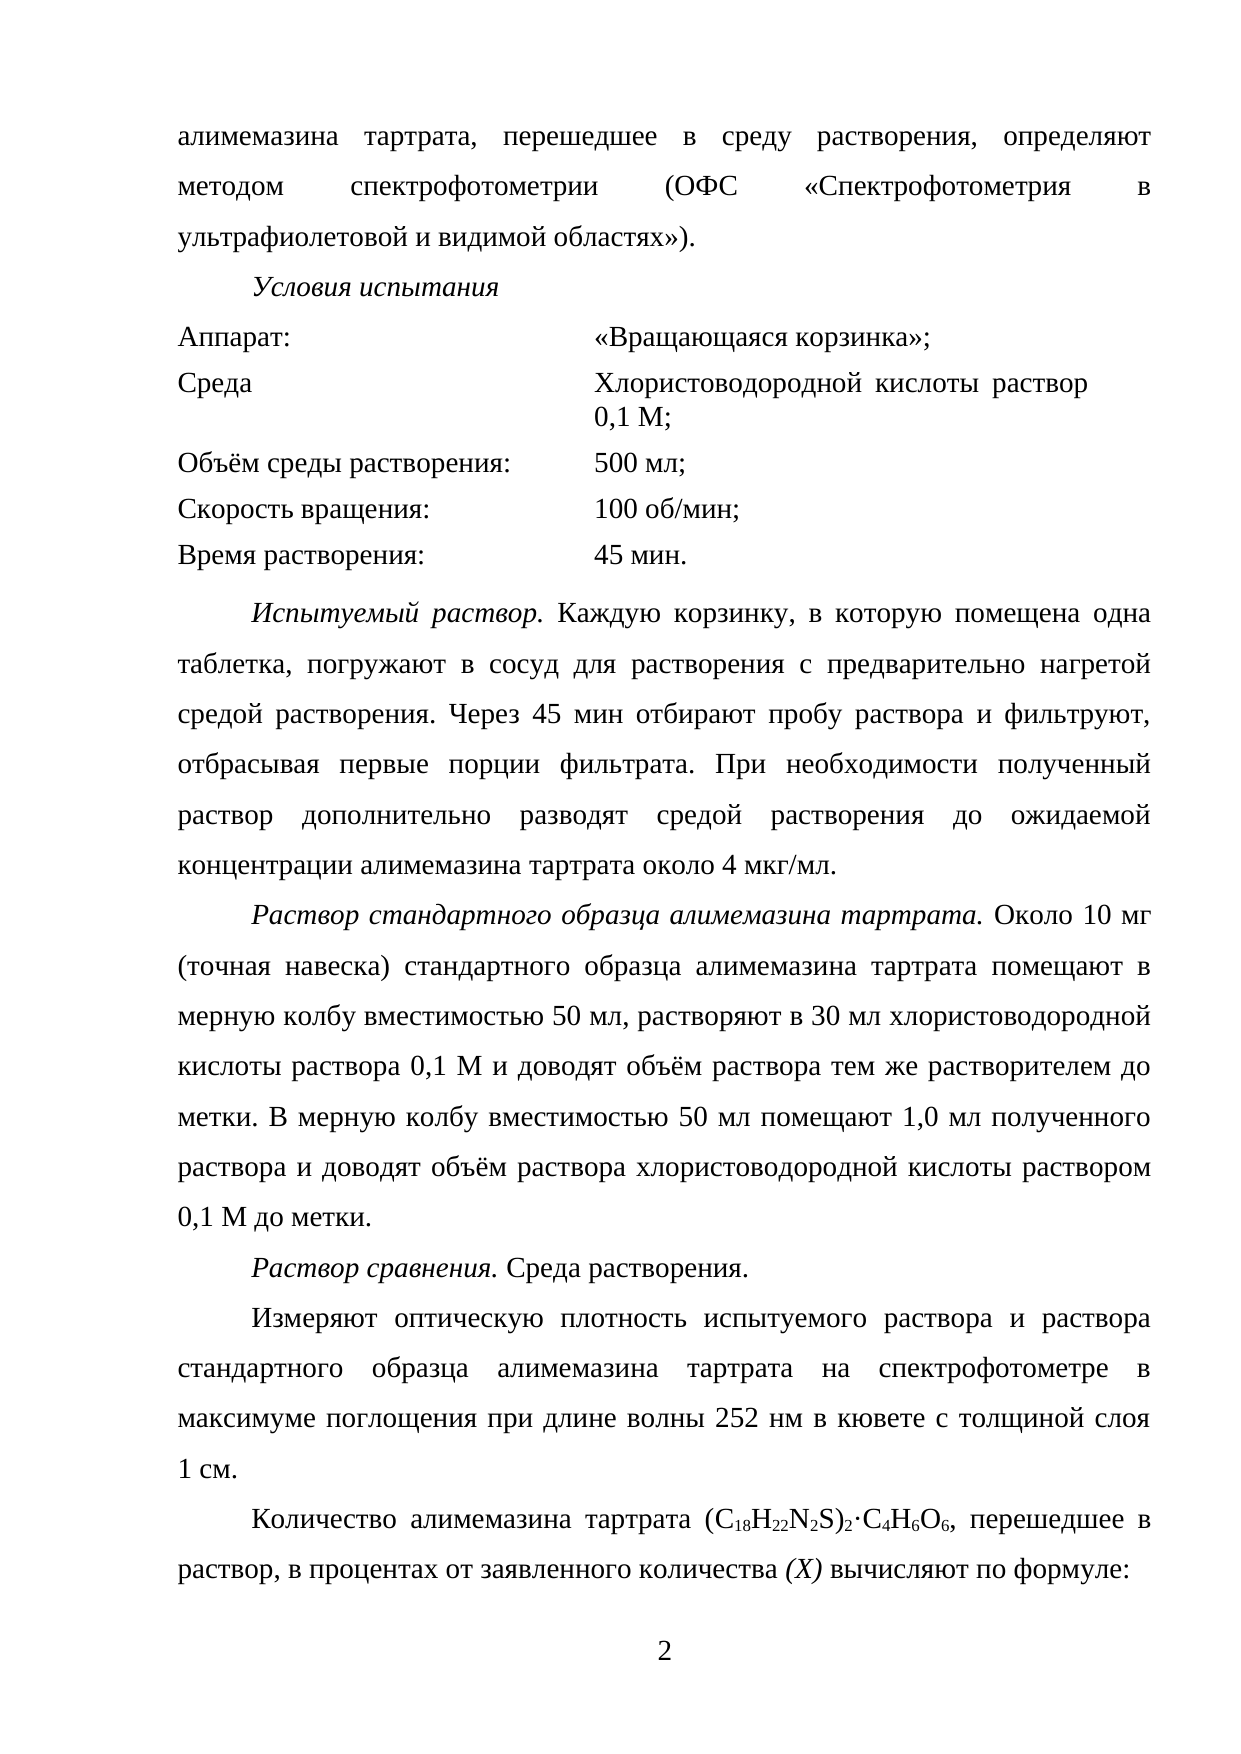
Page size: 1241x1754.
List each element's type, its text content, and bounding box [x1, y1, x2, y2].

table_cell Среда [166, 365, 583, 445]
table_cell 45 мин. [583, 537, 1099, 583]
table_cell 500 мл; [583, 445, 1099, 491]
table_cell Объём среды растворения: [166, 445, 583, 491]
table_cell Хлористоводородной кислоты раствор 0,1 М; [583, 365, 1099, 445]
text Раствор стандартного образца алимемазина тартрата. Около 10 мг (точная навеска) стандартного образца алимемазина тартрата помещают в мерную колбу вместимостью 50 мл, растворяют в 30 мл хлористоводородной кислоты раствора 0,1 М и доводят объём раствора тем же растворителем до метки. В мерную колбу вместимостью 50 мл помещают 1,0 мл полученного раствора и доводят объём раствора хлористоводородной кислоты раствором 0,1 М до метки. [177, 897, 1152, 1233]
table_cell 100 об/мин; [583, 491, 1099, 537]
table_cell Время растворения: [166, 537, 583, 583]
table_cell Скорость вращения: [166, 491, 583, 537]
text Условия испытания [177, 269, 1152, 303]
table_header Аппарат: [166, 319, 583, 365]
table_header «Вращающаяся корзинка»; [583, 319, 1099, 365]
text Измеряют оптическую плотность испытуемого раствора и раствора стандартного образца алимемазина тартрата на спектрофотометре в максимуме поглощения при длине волны 252 нм в кювете с толщиной слоя 1 см. [177, 1300, 1152, 1484]
text Количество алимемазина тартрата (C18H22N2S)2·C4H6O6, перешедшее в раствор, в процентах от заявленного количества (Х) вычисляют по формуле: [177, 1501, 1152, 1585]
text Испытуемый раствор. Каждую корзинку, в которую помещена одна таблетка, погружают в сосуд для растворения с предварительно нагретой средой растворения. Через 45 мин отбирают пробу раствора и фильтруют, отбрасывая первые порции фильтрата. При необходимости полученный раствор дополнительно разводят средой растворения до ожидаемой концентрации алимемазина тартрата около 4 мкг/мл. [177, 596, 1152, 881]
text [177, 118, 1152, 252]
text Раствор сравнения. Среда растворения. [177, 1250, 1152, 1283]
